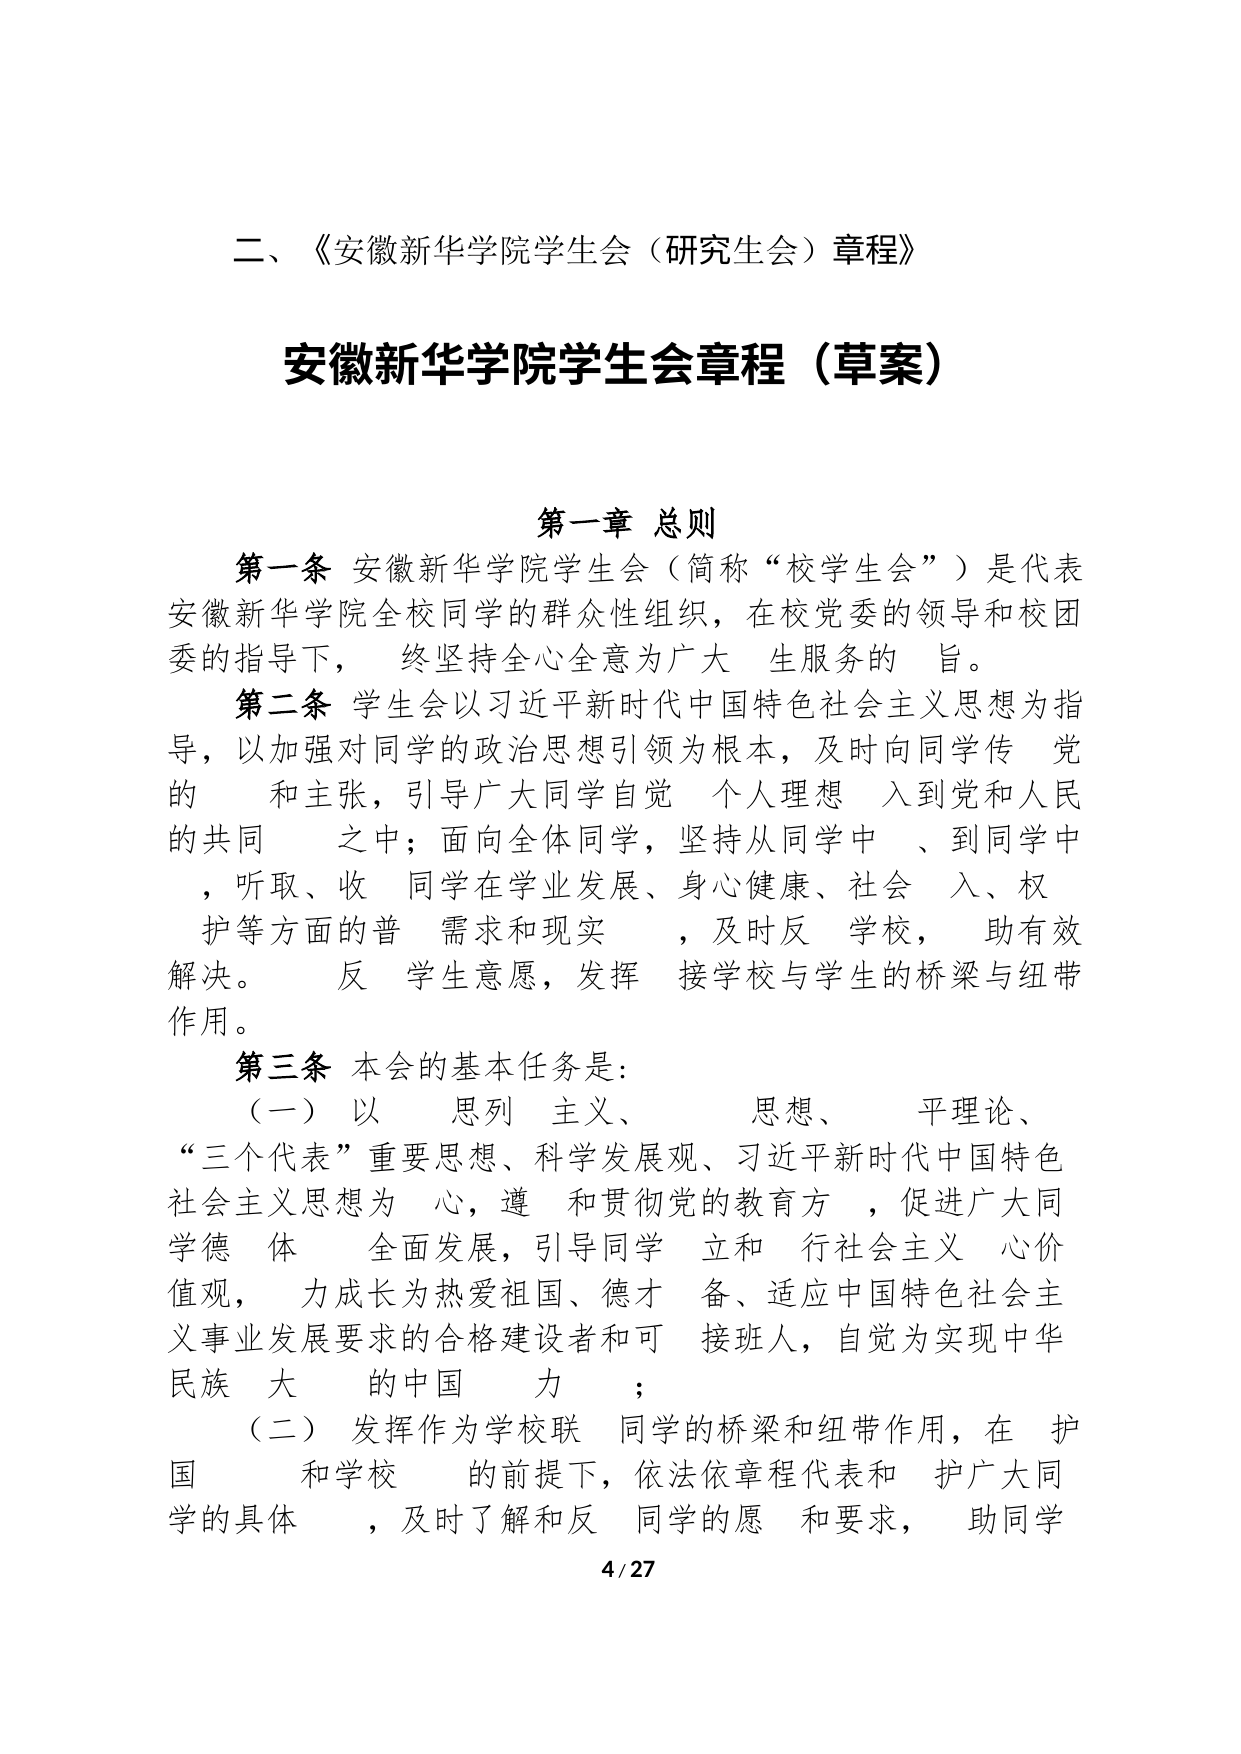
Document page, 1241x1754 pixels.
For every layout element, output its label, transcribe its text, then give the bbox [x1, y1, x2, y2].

text 第一条 安徽新华学院学生会（简称“校学生会”）是代表安徽新华学院全校同学的群众性组织，在校党委的领导和校团委的指导下，始终坚持全心全意为广大师生服务的宗旨。 [165, 543, 1087, 679]
text 第三条 本会的基本任务是: [165, 1041, 1087, 1087]
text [165, 1404, 1087, 1540]
text 安徽新华学院学生会章程（草案） [165, 316, 1087, 407]
text 二、《安徽新华学院学生会（研究生会）章程》 [165, 226, 1087, 271]
text 第二条 学生会以习近平新时代中国特色社会主义思想为指导，以加强对同学的政治思想引领为根本，及时向同学传达党的声音和主张，引导广大同学自觉把个人理想融入到党和人民的共同奋斗之中；面向全体同学，坚持从同学中来、到同学中去，听取、收集同学在学业发展、身心健康、社会融入、权益维护等方面的普遍需求和现实困难，及时反馈学校，帮助有效解决。积极反映学生意愿，发挥连接学校与学生的桥梁与纽带作用。 [165, 679, 1087, 1041]
text 第一章 总则 [165, 498, 1087, 543]
text （一） 以马克思列宁主义、毛泽东思想、邓小平理论、“三个代表”重要思想、科学发展观、习近平新时代中国特色社会主义思想为核心，遵循和贯彻党的教育方针，促进广大同学德智体美劳全面发展，引导同学树立和践行社会主义核心价值观，努力成长为热爱祖国、德才兼备、适应中国特色社会主义事业发展要求的合格建设者和可靠接班人，自觉为实现中华民族伟大复兴的中国梦努力奋斗； [165, 1087, 1087, 1404]
